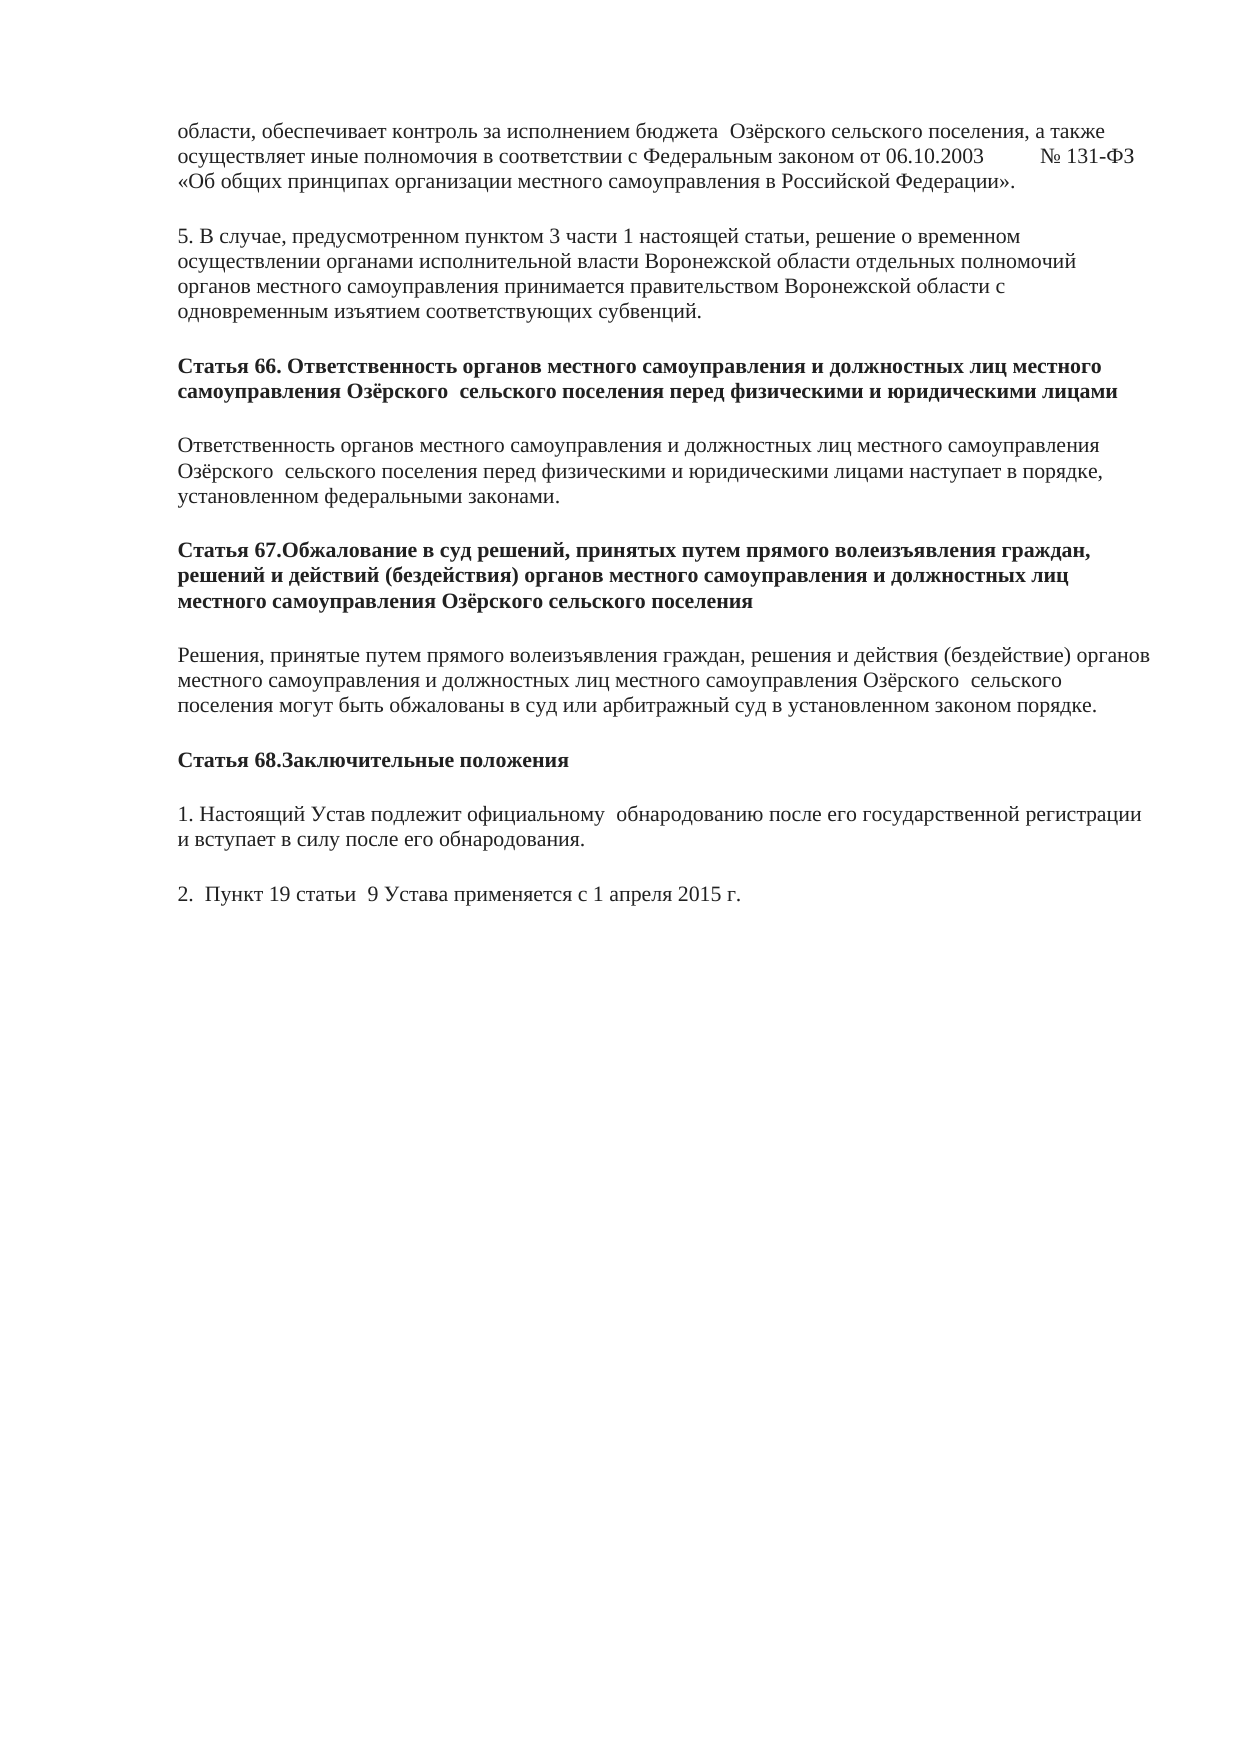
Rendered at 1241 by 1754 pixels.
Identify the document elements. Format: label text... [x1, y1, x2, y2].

text Статья 67.Обжалование в суд решений, принятых путем прямого волеизъявления граждан, решений и действий (бездействия) органов местного самоуправления и должностных лиц местного самоуправления Озёрского сельского поселения [177, 537, 1152, 613]
text Статья 68.Заключительные положения [177, 747, 1152, 772]
text 1. Настоящий Устав подлежит официальному обнародованию после его государственной регистрации и вступает в силу после его обнародования. [177, 801, 1152, 852]
text 5. В случае, предусмотренном пунктом 3 части 1 настоящей статьи, решение о временном осуществлении органами исполнительной власти Воронежской области отдельных полномочий органов местного самоуправления принимается правительством Воронежской области с одновременным изъятием соответствующих субвенций. [177, 223, 1152, 324]
text Ответственность органов местного самоуправления и должностных лиц местного самоуправления Озёрского сельского поселения перед физическими и юридическими лицами наступает в порядке, установленном федеральными законами. [177, 432, 1152, 508]
text 2. Пункт 19 статьи 9 Устава применяется с 1 апреля 2015 г. [177, 881, 1152, 906]
text Решения, принятые путем прямого волеизъявления граждан, решения и действия (бездействие) органов местного самоуправления и должностных лиц местного самоуправления Озёрского сельского поселения могут быть обжалованы в суд или арбитражный суд в установленном законом порядке. [177, 642, 1152, 718]
text Статья 66. Ответственность органов местного самоуправления и должностных лиц местного самоуправления Озёрского сельского поселения перед физическими и юридическими лицами [177, 353, 1152, 403]
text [177, 118, 1152, 194]
